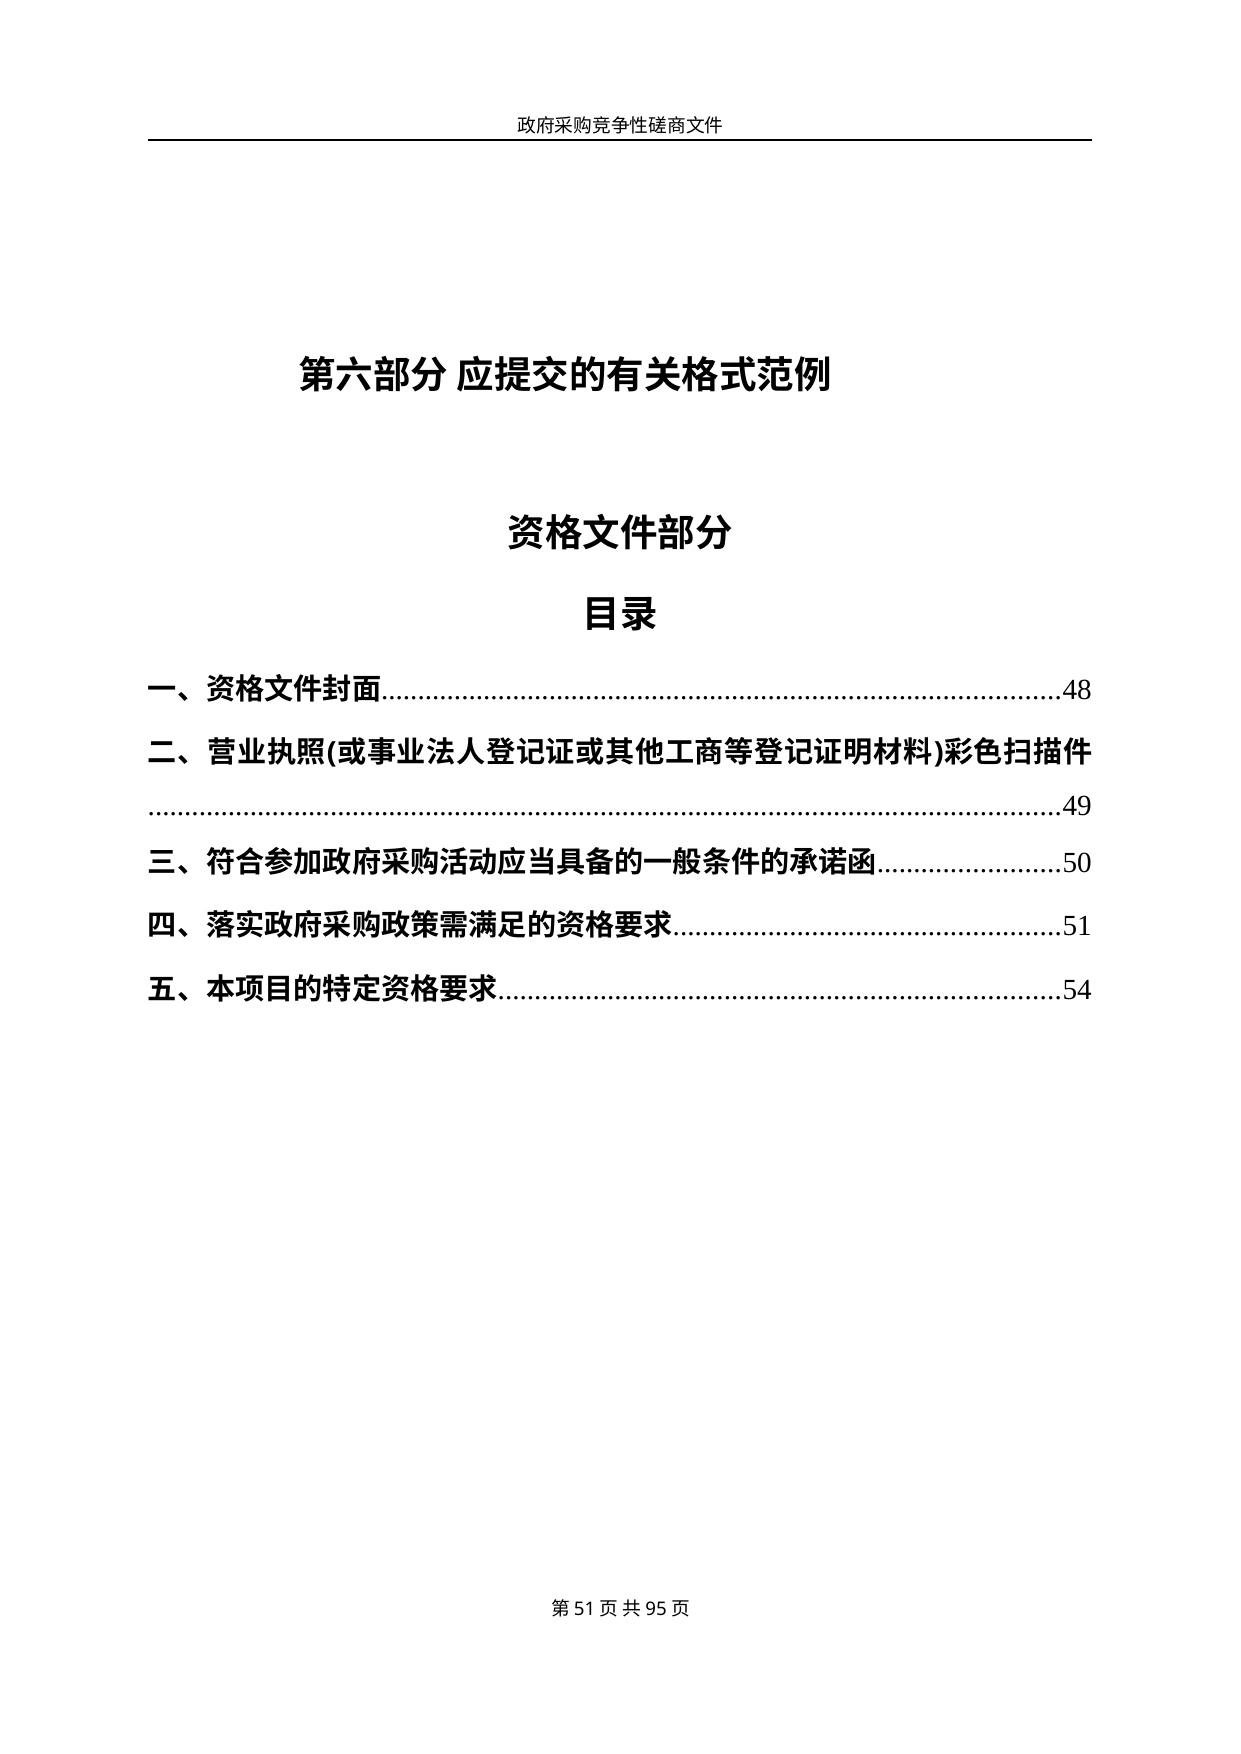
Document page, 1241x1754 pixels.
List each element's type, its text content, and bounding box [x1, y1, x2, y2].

text 二、营业执照(或事业法人登记证或其他工商等登记证明材料)彩色扫描件 49 [148, 729, 1092, 822]
text 第六部分 应提交的有关格式范例 [223, 345, 1092, 399]
text 三、符合参加政府采购活动应当具备的一般条件的承诺函 50 [148, 838, 1092, 881]
text 四、落实政府采购政策需满足的资格要求 51 [148, 902, 1092, 944]
text 五、本项目的特定资格要求 54 [148, 965, 1092, 1008]
text 一、资格文件封面 48 [148, 666, 1092, 708]
text 目录 [148, 584, 1092, 638]
text 资格文件部分 [148, 503, 1092, 557]
